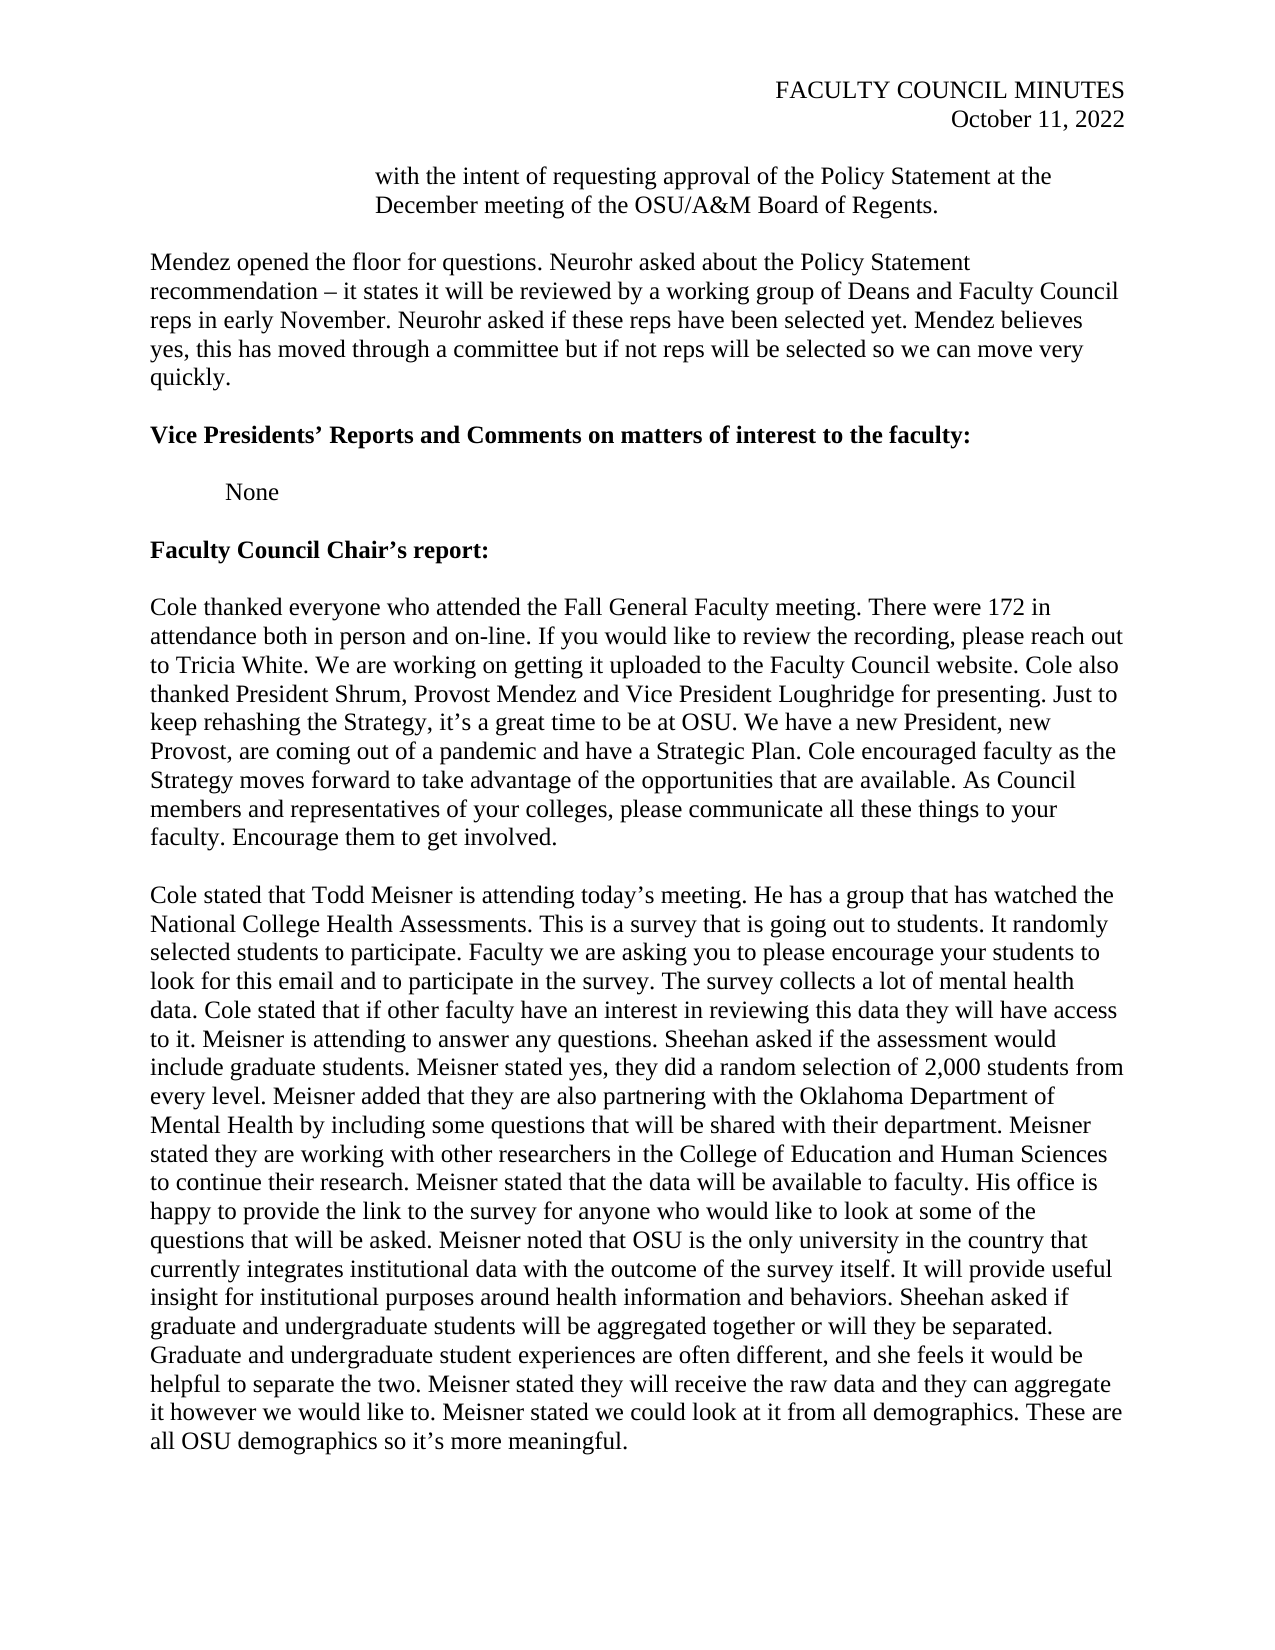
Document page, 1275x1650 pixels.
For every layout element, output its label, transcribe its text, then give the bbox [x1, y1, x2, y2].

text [375, 161, 1125, 219]
text Cole thanked everyone who attended the Fall General Faculty meeting. There were 172 in attendance both in person and on-line. If you would like to review the recording, please reach out to Tricia White. We are working on getting it uploaded to the Faculty Council website. Cole also thanked President Shrum, Provost Mendez and Vice President Loughridge for presenting. Just to keep rehashing the Strategy, it’s a great time to be at OSU. We have a new President, new Provost, are coming out of a pandemic and have a Strategic Plan. Cole encouraged faculty as the Strategy moves forward to take advantage of the opportunities that are available. As Council members and representatives of your colleges, please communicate all these things to your faculty. Encourage them to get involved. [150, 592, 1125, 851]
text None [150, 477, 1125, 506]
text Faculty Council Chair’s report: [150, 535, 1125, 564]
text Mendez opened the floor for questions. Neurohr asked about the Policy Statement recommendation – it states it will be reviewed by a working group of Deans and Faculty Council reps in early November. Neurohr asked if these reps have been selected yet. Mendez believes yes, this has moved through a committee but if not reps will be selected so we can move very quickly. [150, 247, 1125, 391]
text Vice Presidents’ Reports and Comments on matters of interest to the faculty: [150, 420, 1125, 449]
text Cole stated that Todd Meisner is attending today’s meeting. He has a group that has watched the National College Health Assessments. This is a survey that is going out to students. It randomly selected students to participate. Faculty we are asking you to please encourage your students to look for this email and to participate in the survey. The survey collects a lot of mental health data. Cole stated that if other faculty have an interest in reviewing this data they will have access to it. Meisner is attending to answer any questions. Sheehan asked if the assessment would include graduate students. Meisner stated yes, they did a random selection of 2,000 students from every level. Meisner added that they are also partnering with the Oklahoma Department of Mental Health by including some questions that will be shared with their department. Meisner stated they are working with other researchers in the College of Education and Human Sciences to continue their research. Meisner stated that the data will be available to faculty. His office is happy to provide the link to the survey for anyone who would like to look at some of the questions that will be asked. Meisner noted that OSU is the only university in the country that currently integrates institutional data with the outcome of the survey itself. It will provide useful insight for institutional purposes around health information and behaviors. Sheehan asked if graduate and undergraduate students will be aggregated together or will they be separated. Graduate and undergraduate student experiences are often different, and she feels it would be helpful to separate the two. Meisner stated they will receive the raw data and they can aggregate it however we would like to. Meisner stated we could look at it from all demographics. These are all OSU demographics so it’s more meaningful. [150, 880, 1125, 1455]
